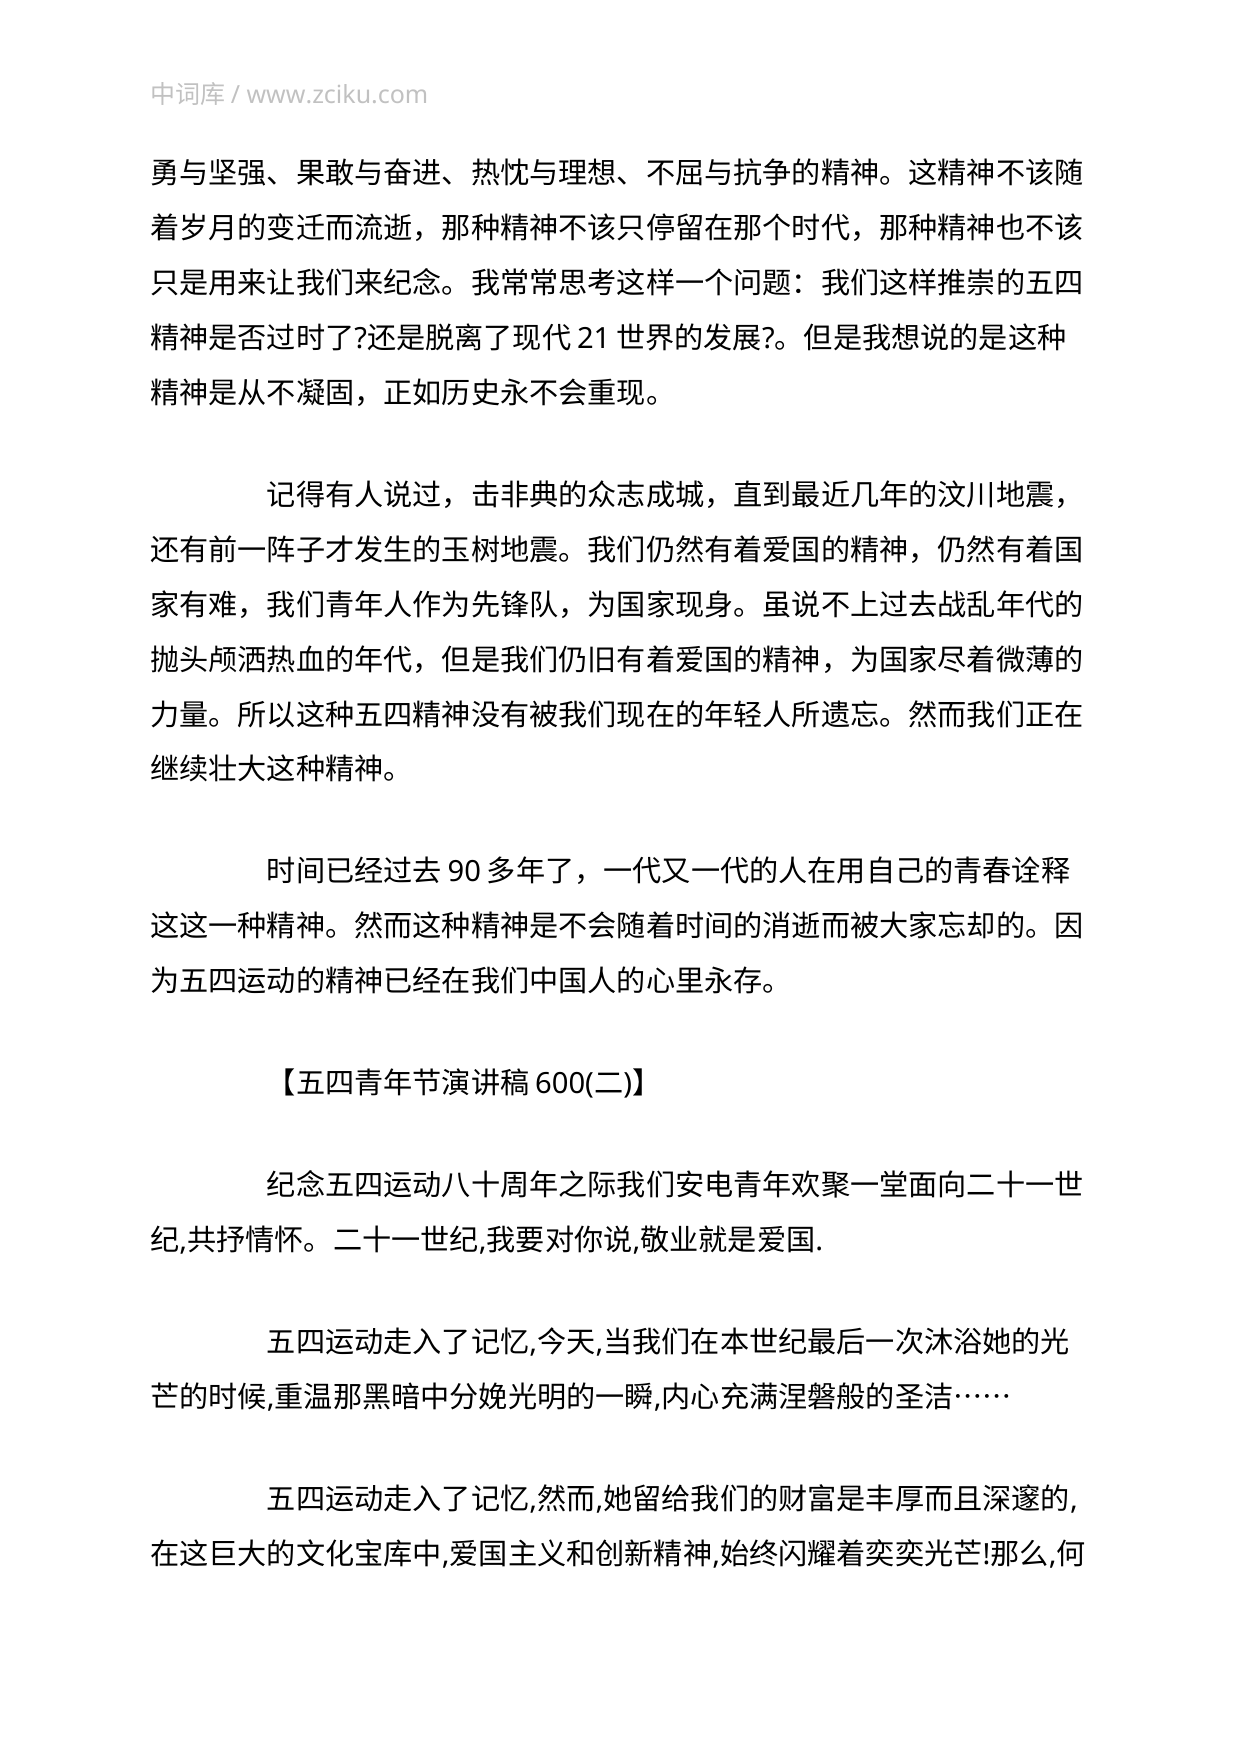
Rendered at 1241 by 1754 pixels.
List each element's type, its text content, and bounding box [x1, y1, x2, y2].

text 【五四青年节演讲稿600(二)】 [150, 1059, 1090, 1102]
text 纪念五四运动八十周年之际我们安电青年欢聚一堂面向二十一世纪,共抒情怀。二十一世纪,我要对你说,敬业就是爱国. [150, 1161, 1090, 1259]
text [150, 1475, 1090, 1573]
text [150, 150, 1090, 412]
text 时间已经过去90多年了，一代又一代的人在用自己的青春诠释这这一种精神。然而这种精神是不会随着时间的消逝而被大家忘却的。因为五四运动的精神已经在我们中国人的心里永存。 [150, 848, 1090, 1000]
text 五四运动走入了记忆,今天,当我们在本世纪最后一次沐浴她的光芒的时候,重温那黑暗中分娩光明的一瞬,内心充满涅磐般的圣洁…… [150, 1318, 1090, 1416]
text 记得有人说过，击非典的众志成城，直到最近几年的汶川地震，还有前一阵子才发生的玉树地震。我们仍然有着爱国的精神，仍然有着国家有难，我们青年人作为先锋队，为国家现身。虽说不上过去战乱年代的抛头颅洒热血的年代，但是我们仍旧有着爱国的精神，为国家尽着微薄的力量。所以这种五四精神没有被我们现在的年轻人所遗忘。然而我们正在继续壮大这种精神。 [150, 471, 1090, 788]
